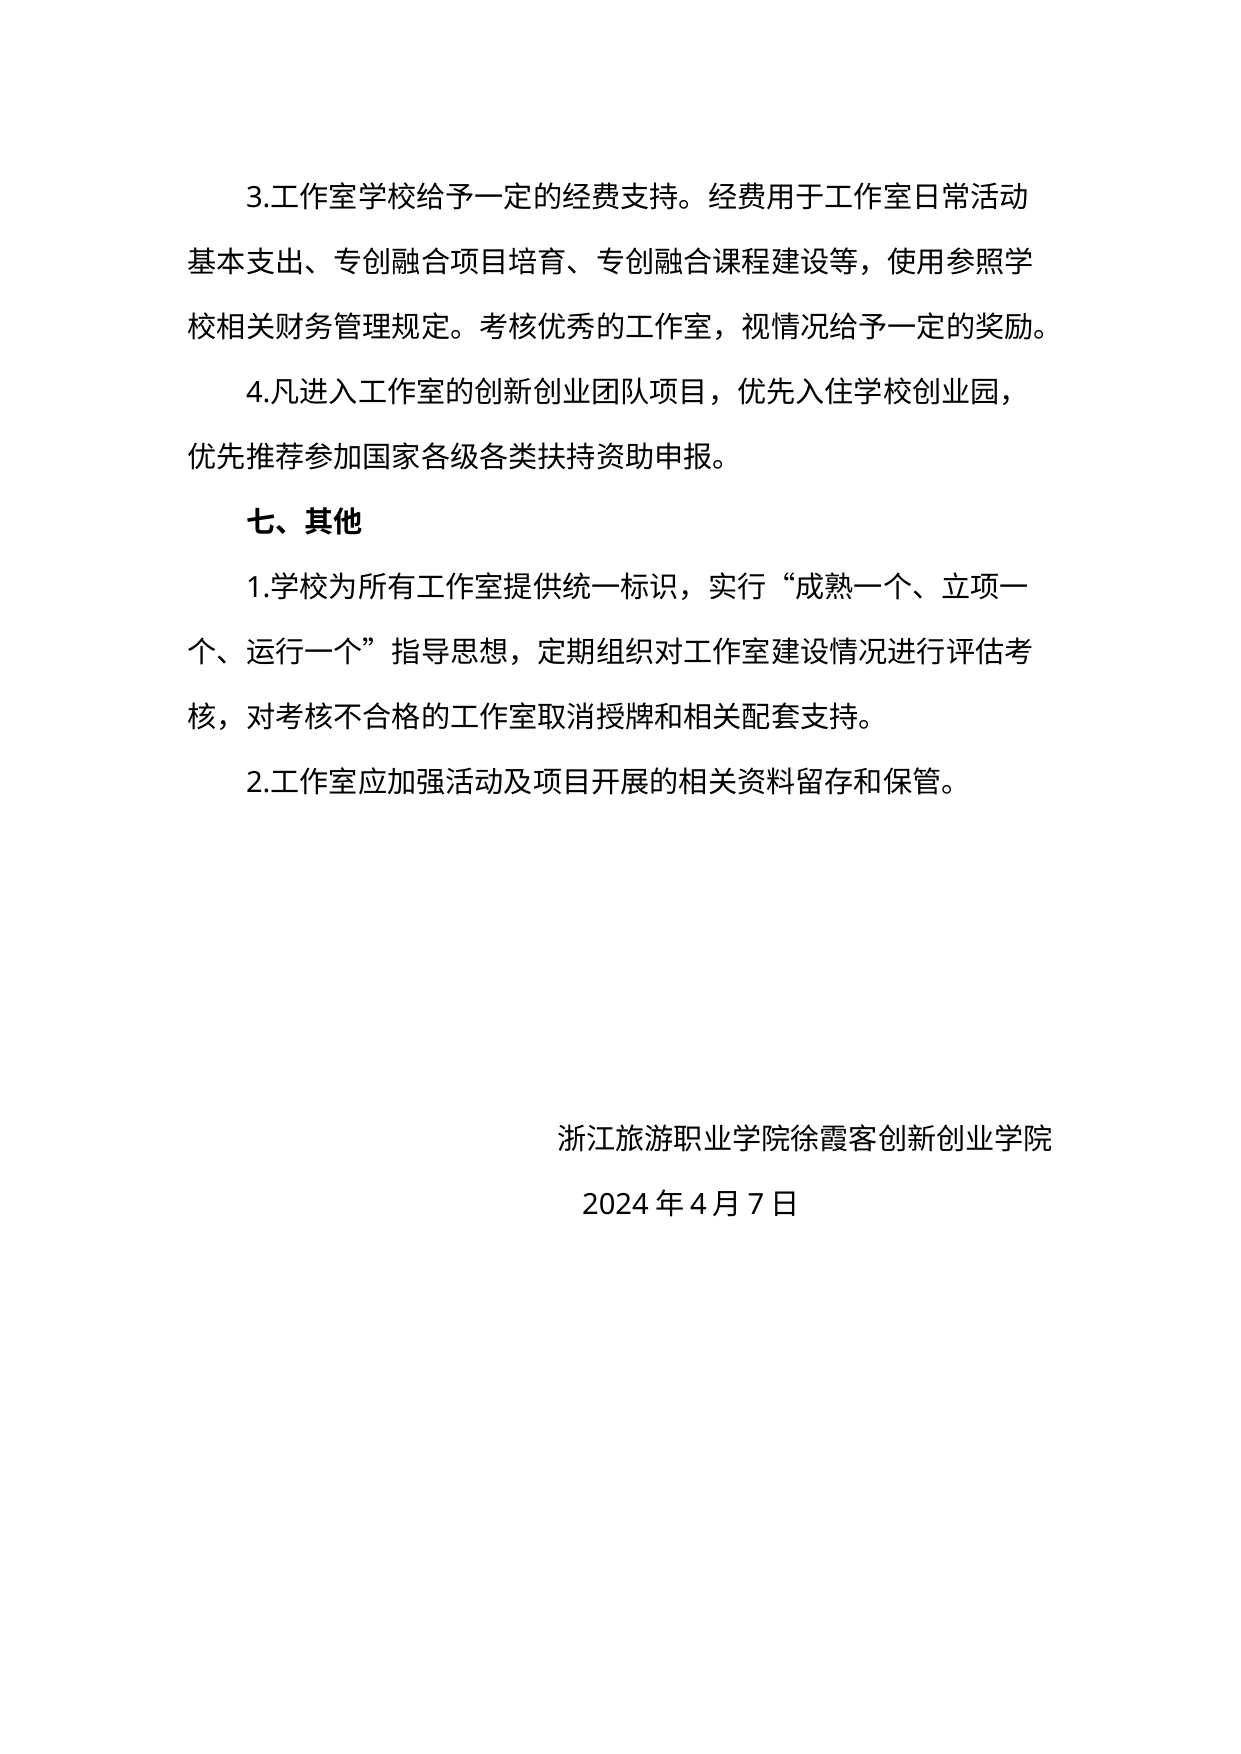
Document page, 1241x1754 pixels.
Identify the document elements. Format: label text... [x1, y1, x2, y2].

text 3.工作室学校给予一定的经费支持。经费用于工作室日常活动基本支出、专创融合项目培育、专创融合课程建设等，使用参照学校相关财务管理规定。考核优秀的工作室，视情况给予一定的奖励。 [187, 162, 1053, 357]
text 七、其他 [187, 487, 1053, 552]
text 浙江旅游职业学院徐霞客创新创业学院 [187, 1104, 1053, 1169]
text 4.凡进入工作室的创新创业团队项目，优先入住学校创业园，优先推荐参加国家各级各类扶持资助申报。 [187, 357, 1053, 487]
text 1.学校为所有工作室提供统一标识，实行“成熟一个、立项一个、运行一个”指导思想，定期组织对工作室建设情况进行评估考核，对考核不合格的工作室取消授牌和相关配套支持。 [187, 552, 1053, 747]
text 2.工作室应加强活动及项目开展的相关资料留存和保管。 [187, 747, 1053, 812]
text 2024年4月7日 [187, 1169, 936, 1234]
